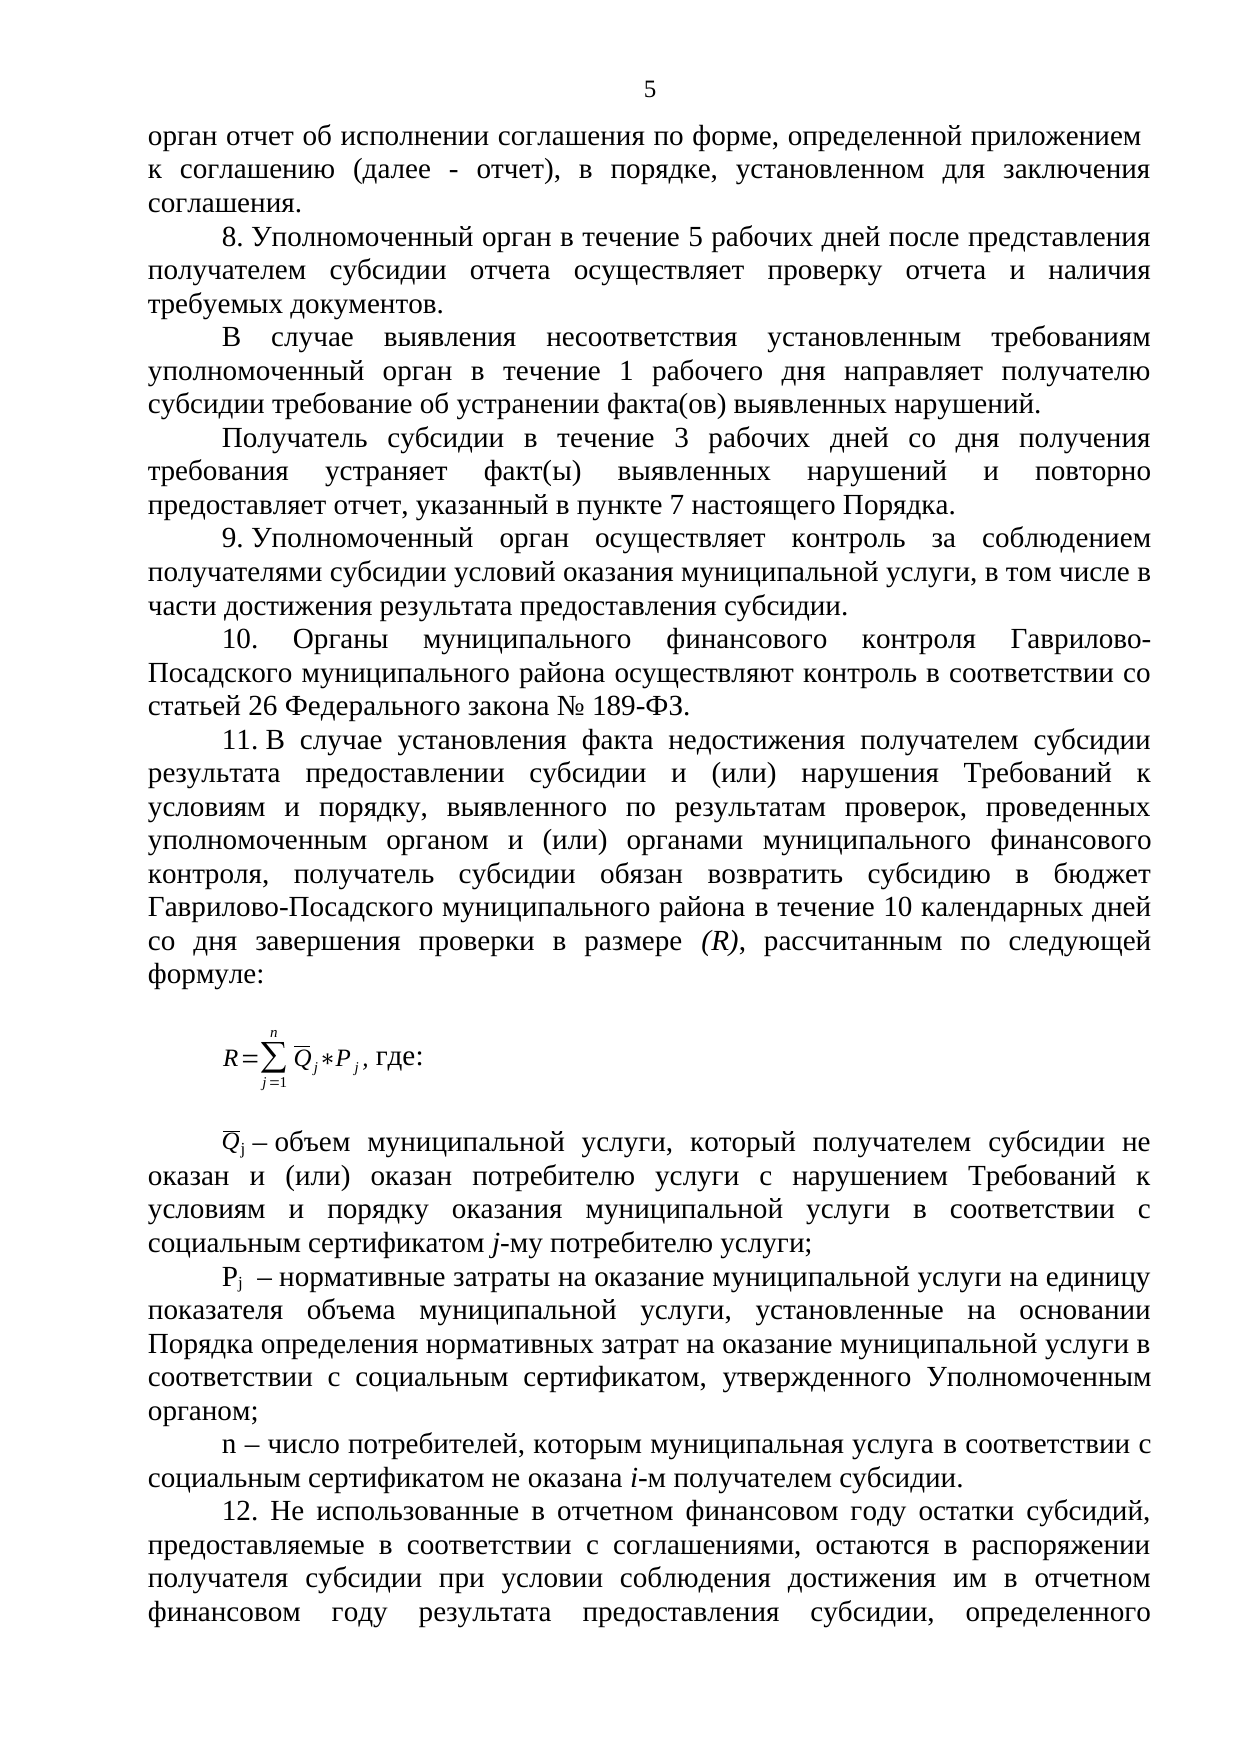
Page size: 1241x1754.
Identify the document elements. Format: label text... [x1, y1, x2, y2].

text В случае выявления несоответствия установленным требованиям уполномоченный орган в течение 1 рабочего дня направляет получателю субсидии требование об устранении факта(ов) выявленных нарушений. [148, 319, 1152, 420]
text 9. Уполномоченный орган осуществляет контроль за соблюдением получателями субсидии условий оказания муниципальной услуги, в том числе в части достижения результата предоставления субсидии. [148, 521, 1152, 621]
text j – объем муниципальной услуги, который получателем субсидии не оказан и (или) оказан потребителю услуги с нарушением Требований к условиям и порядку оказания муниципальной услуги в соответствии с социальным сертификатом j-му потребителю услуги; [148, 1124, 1152, 1259]
text 8. Уполномоченный орган в течение 5 рабочих дней после представления получателем субсидии отчета осуществляет проверку отчета и наличия требуемых документов. [148, 219, 1152, 319]
text n – число потребителей, которым муниципальная услуга в соответствии с социальным сертификатом не оказана i-м получателем субсидии. [148, 1426, 1152, 1493]
text Получатель субсидии в течение 3 рабочих дней со дня получения требования устраняет факт(ы) выявленных нарушений и повторно предоставляет отчет, указанный в пункте 7 настоящего Порядка. [148, 420, 1152, 521]
text где: [148, 1024, 1152, 1091]
text 11. В случае установления факта недостижения получателем субсидии результата предоставлении субсидии и (или) нарушения Требований к условиям и порядку, выявленного по результатам проверок, проведенных уполномоченным органом и (или) органами муниципального финансового контроля, получатель субсидии обязан возвратить субсидию в бюджет Гаврилово-Посадского муниципального района в течение 10 календарных дней со дня завершения проверки в размере (R), рассчитанным по следующей формуле: [148, 722, 1152, 990]
text 10. Органы муниципального финансового контроля Гаврилово-Посадского муниципального района осуществляют контроль в соответствии со статьей 26 Федерального закона № 189-ФЗ. [148, 621, 1152, 722]
text Pj – нормативные затраты на оказание муниципальной услуги на единицу показателя объема муниципальной услуги, установленные на основании Порядка определения нормативных затрат на оказание муниципальной услуги в соответствии с социальным сертификатом, утвержденного Уполномоченным органом; [148, 1259, 1152, 1426]
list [148, 1493, 1152, 1628]
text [148, 118, 1152, 219]
